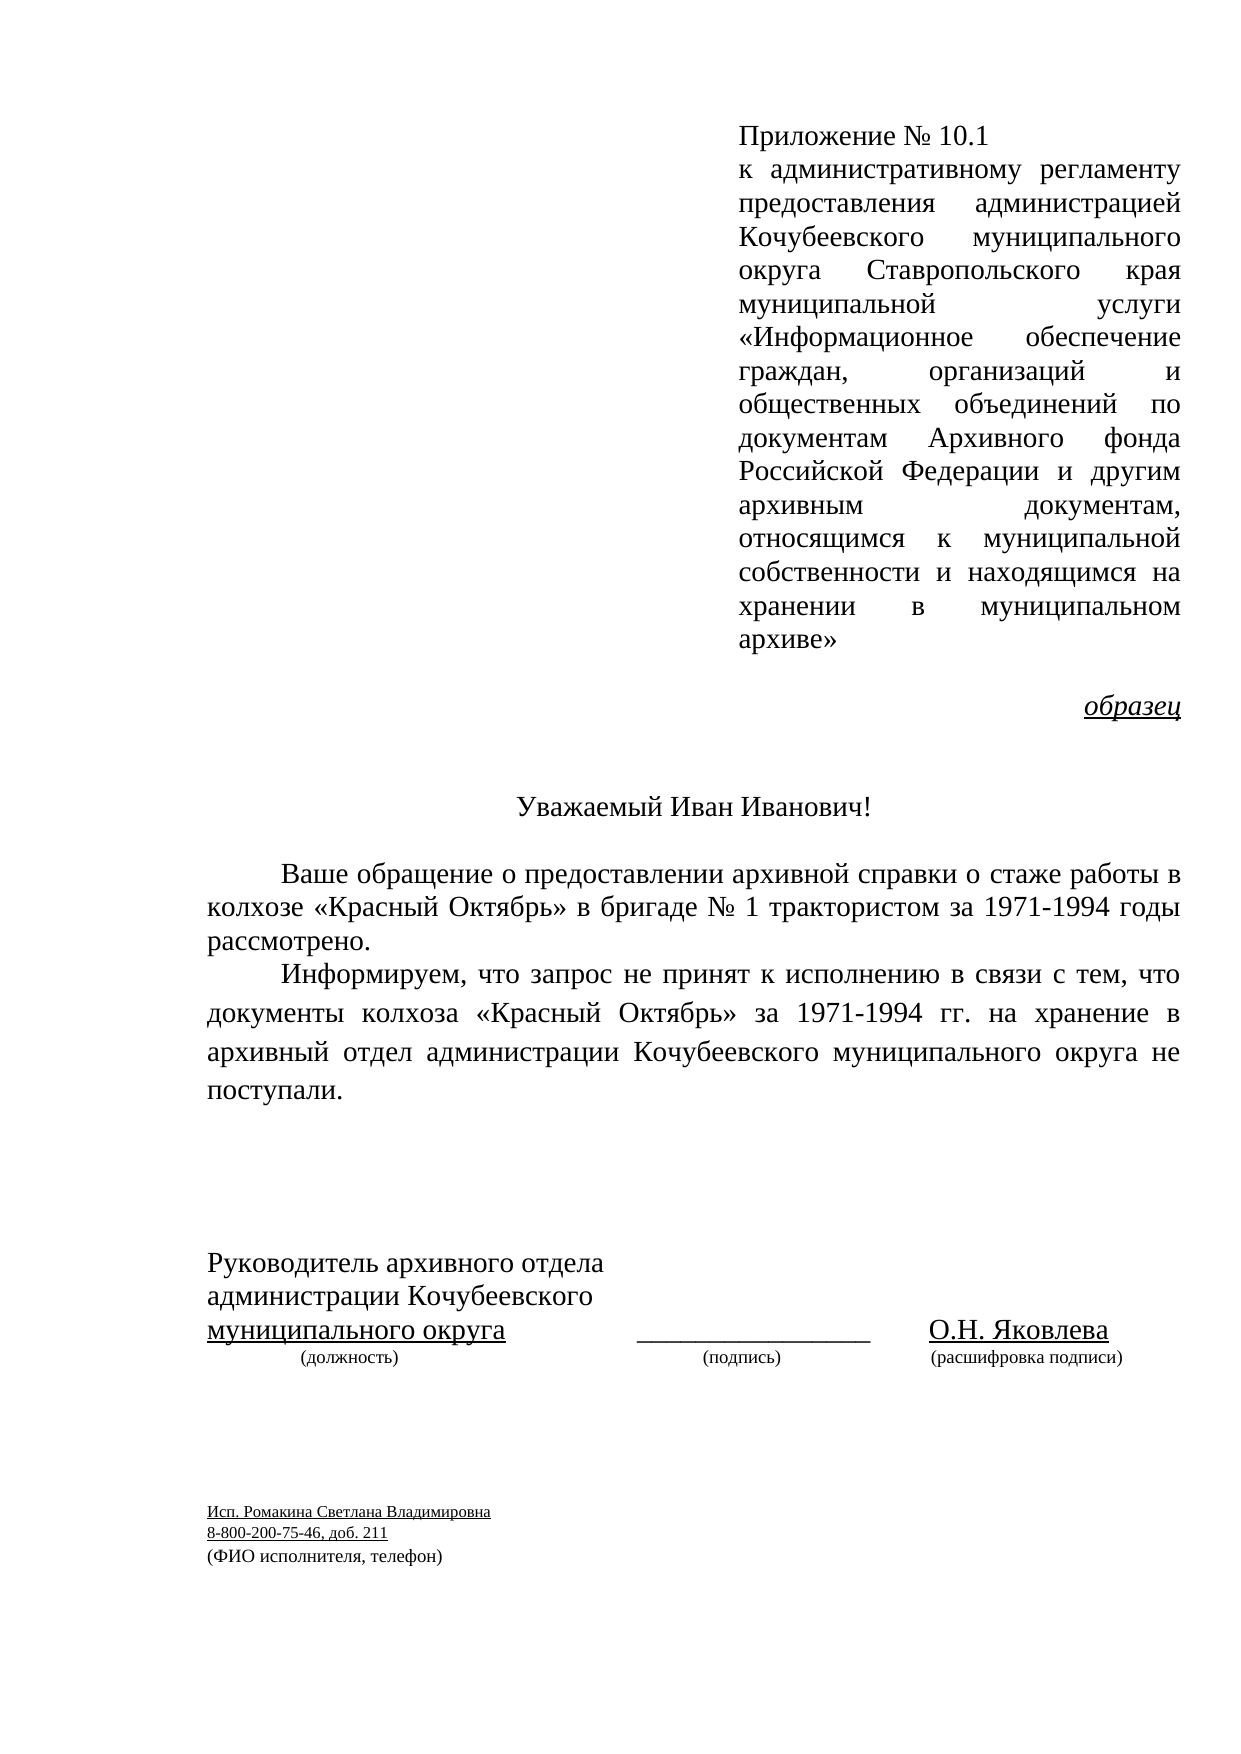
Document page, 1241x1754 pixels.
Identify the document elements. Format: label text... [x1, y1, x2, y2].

text к административному регламенту предоставления администрацией Кочубеевского муниципального округа Ставропольского края муниципальной услуги «Информационное обеспечение граждан, организаций и общественных объединений по документам Архивного фонда Российской Федерации и другим архивным документам, относящимся к муниципальной собственности и находящимся на хранении в муниципальном архиве» [738, 152, 1181, 655]
text образец [207, 688, 1181, 722]
text Информируем, что запрос не принят к исполнению в связи с тем, что документы колхоза «Красный Октябрь» за 1971-1994 гг. на хранение в архивный отдел администрации Кочубеевского муниципального округа не поступали. [207, 957, 1181, 1106]
text Уважаемый Иван Иванович! [207, 789, 1181, 822]
text 8-800-200-75-46, доб. 211 [207, 1523, 1181, 1542]
text администрации Кочубеевского [207, 1278, 1181, 1312]
text Приложение № 10.1 [738, 118, 1181, 152]
text (должность) (подпись) (расшифровка подписи) [207, 1346, 1181, 1367]
text Ваше обращение о предоставлении архивной справки о стаже работы в колхозе «Красный Октябрь» в бригаде № 1 трактористом за 1971-1994 годы рассмотрено. [207, 856, 1181, 957]
text Руководитель архивного отдела [207, 1245, 1181, 1278]
text (ФИО исполнителя, телефон) [207, 1545, 1181, 1567]
text муниципального округа ________________ О.Н. Яковлева [207, 1312, 1181, 1346]
text Исп. Ромакина Светлана Владимировна [207, 1501, 1181, 1521]
